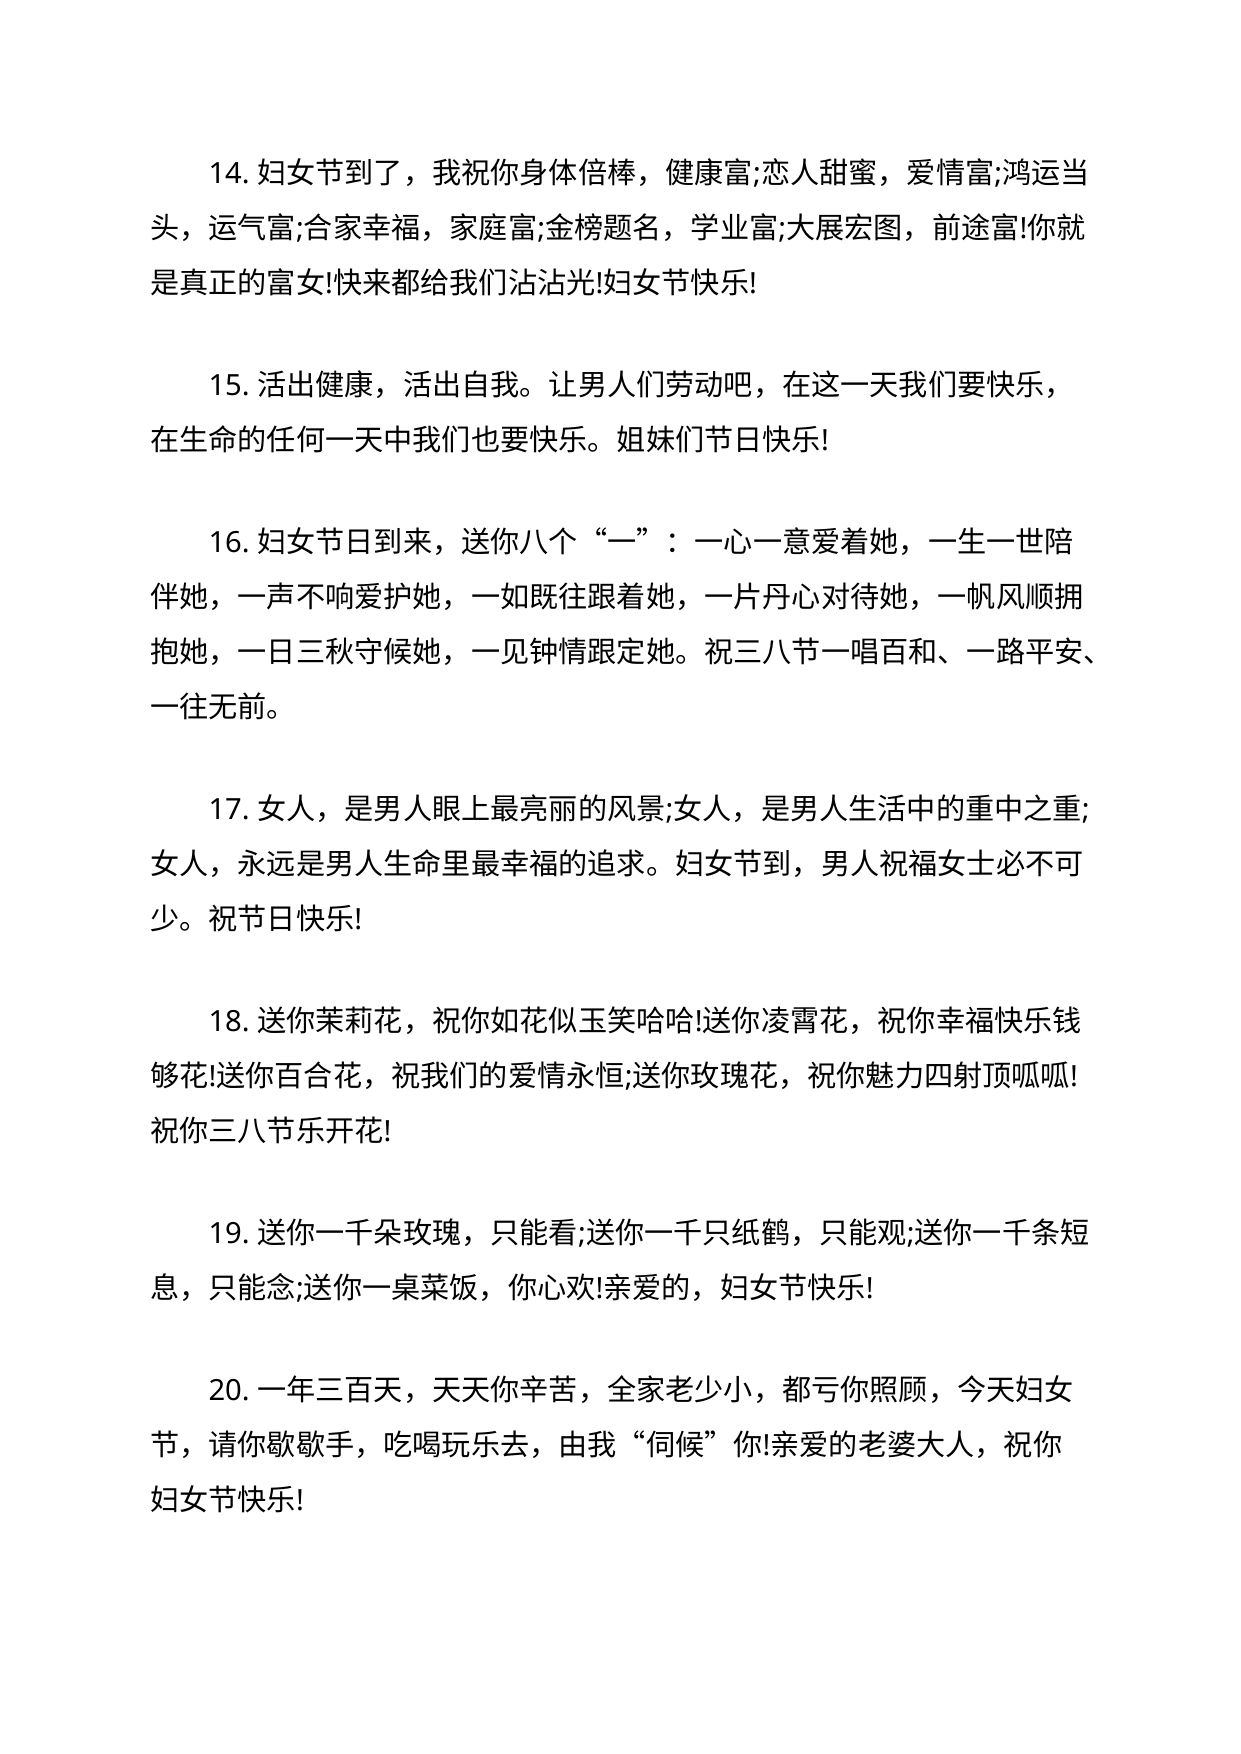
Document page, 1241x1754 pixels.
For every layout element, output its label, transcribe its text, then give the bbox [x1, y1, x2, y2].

text 15. 活出健康，活出自我。让男人们劳动吧，在这一天我们要快乐，在生命的任何一天中我们也要快乐。姐妹们节日快乐! [150, 362, 1090, 459]
text 19. 送你一千朵玫瑰，只能看;送你一千只纸鹤，只能观;送你一千条短息，只能念;送你一桌菜饭，你心欢!亲爱的，妇女节快乐! [150, 1209, 1090, 1307]
text 20. 一年三百天，天天你辛苦，全家老少小，都亏你照顾，今天妇女节，请你歇歇手，吃喝玩乐去，由我“伺候”你!亲爱的老婆大人，祝你妇女节快乐! [150, 1366, 1090, 1519]
text 14. 妇女节到了，我祝你身体倍棒，健康富;恋人甜蜜，爱情富;鸿运当头，运气富;合家幸福，家庭富;金榜题名，学业富;大展宏图，前途富!你就是真正的富女!快来都给我们沾沾光!妇女节快乐! [150, 150, 1090, 302]
text 17. 女人，是男人眼上最亮丽的风景;女人，是男人生活中的重中之重;女人，永远是男人生命里最幸福的追求。妇女节到，男人祝福女士必不可少。祝节日快乐! [150, 786, 1090, 938]
text 18. 送你茉莉花，祝你如花似玉笑哈哈!送你凌霄花，祝你幸福快乐钱够花!送你百合花，祝我们的爱情永恒;送你玫瑰花，祝你魅力四射顶呱呱!祝你三八节乐开花! [150, 997, 1090, 1150]
text 16. 妇女节日到来，送你八个“一”：一心一意爱着她，一生一世陪伴她，一声不响爱护她，一如既往跟着她，一片丹心对待她，一帆风顺拥抱她，一日三秋守候她，一见钟情跟定她。祝三八节一唱百和、一路平安、一往无前。 [150, 519, 1090, 726]
